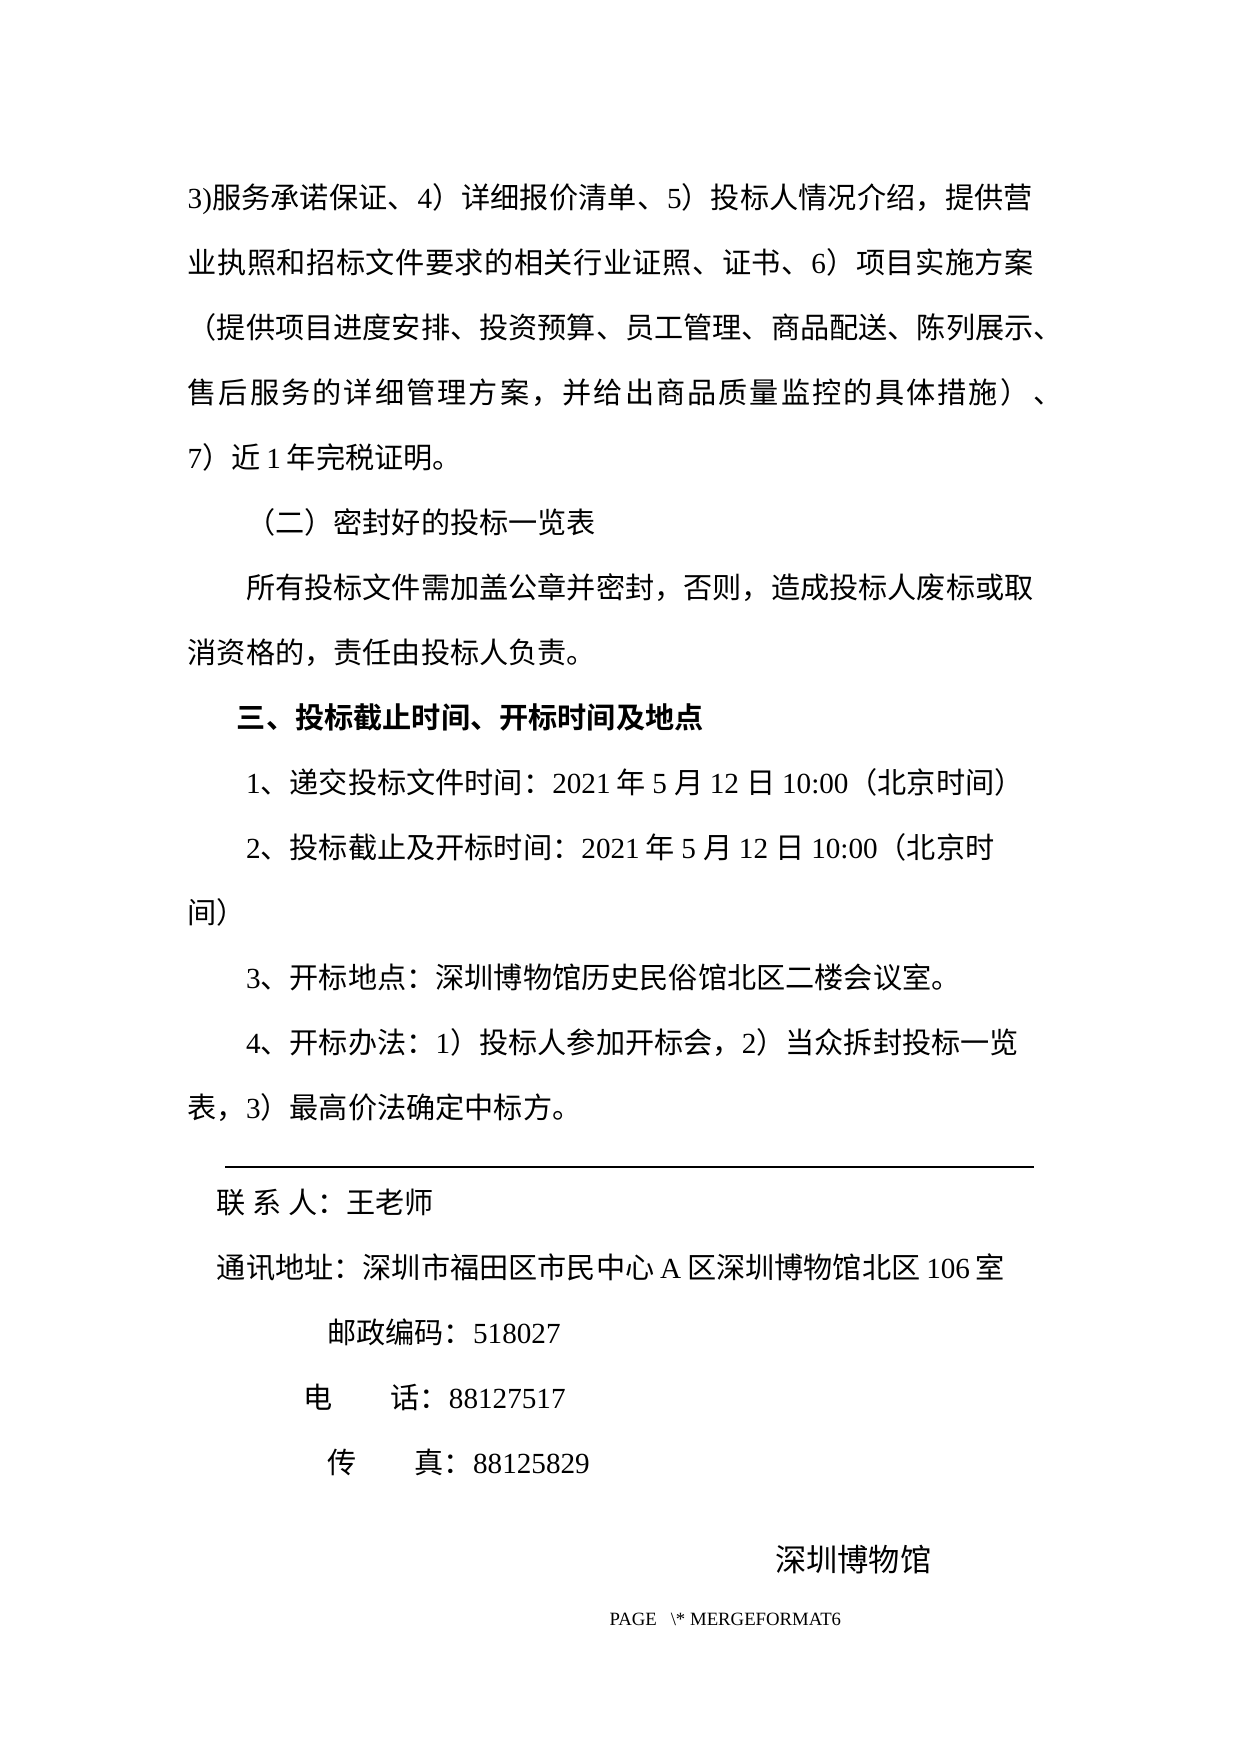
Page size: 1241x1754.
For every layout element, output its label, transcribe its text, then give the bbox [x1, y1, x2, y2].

text （二）密封好的投标一览表 [187, 489, 1034, 554]
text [187, 164, 1034, 489]
text 传 真：88125829 [225, 1428, 1034, 1493]
text 3、开标地点：深圳博物馆历史民俗馆北区二楼会议室。 [187, 944, 1034, 1009]
text 联 系 人：王老师 [187, 1168, 1034, 1233]
text 电 话：88127517 [225, 1363, 1034, 1428]
text 三、投标截止时间、开标时间及地点 [187, 684, 1034, 749]
text 深圳博物馆 [400, 1525, 1034, 1590]
text 邮政编码：518027 [225, 1298, 1034, 1363]
text 所有投标文件需加盖公章并密封，否则，造成投标人废标或取消资格的，责任由投标人负责。 [187, 554, 1034, 684]
text 1、递交投标文件时间：2021年 5 月 12 日 10:00（北京时间） [187, 749, 1034, 814]
text 2、投标截止及开标时间：2021年 5 月 12 日 10:00（北京时间） [187, 814, 1034, 944]
text 4、开标办法：1）投标人参加开标会，2）当众拆封投标一览表，3）最高价法确定中标方。 [187, 1009, 1034, 1139]
text 通讯地址：深圳市福田区市民中心A区深圳博物馆北区106室 [187, 1233, 1034, 1298]
